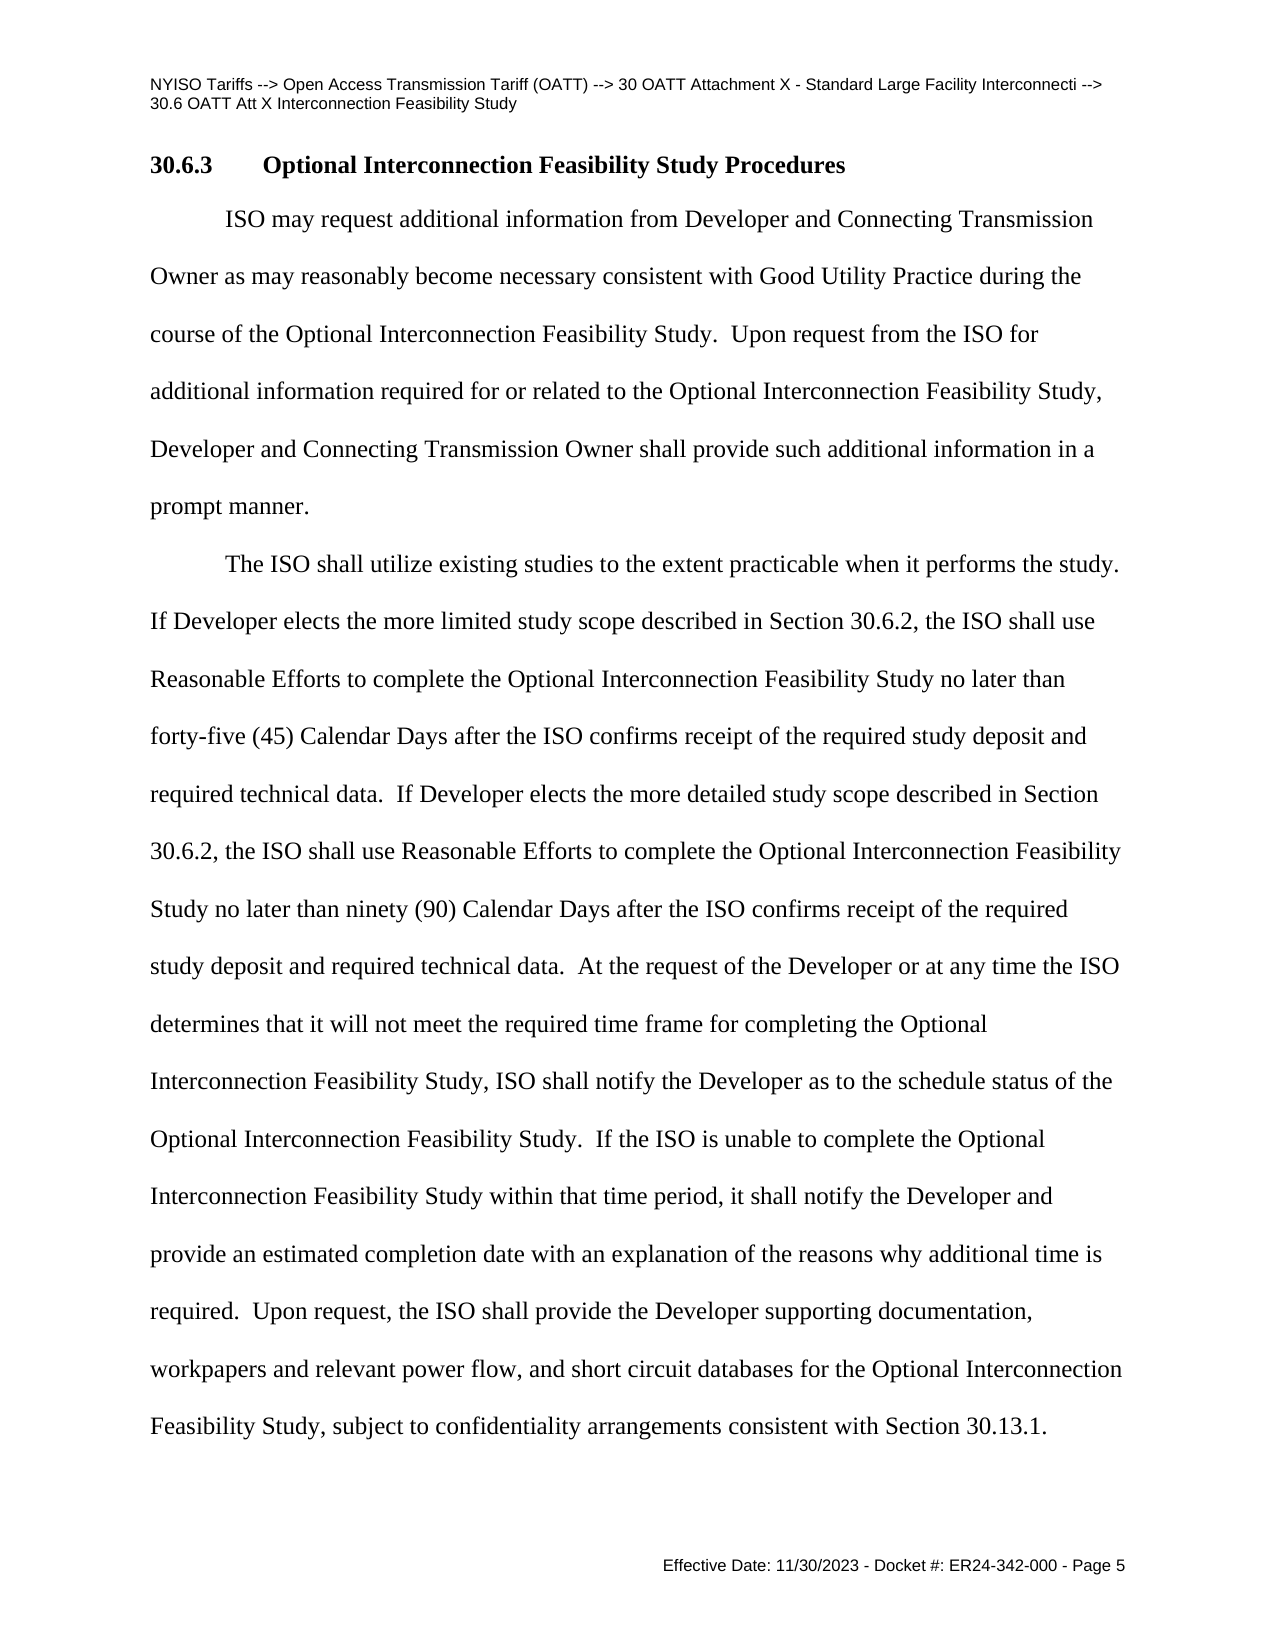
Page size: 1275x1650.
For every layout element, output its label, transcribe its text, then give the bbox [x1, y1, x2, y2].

text ISO may request additional information from Developer and Connecting Transmission Owner as may reasonably become necessary consistent with Good Utility Practice during the course of the Optional Interconnection Feasibility Study. Upon request from the ISO for additional information required for or related to the Optional Interconnection Feasibility Study, Developer and Connecting Transmission Owner shall provide such additional information in a prompt manner. [150, 204, 1125, 520]
subtitle 30.6.3 Optional Interconnection Feasibility Study Procedures [150, 150, 1059, 179]
text The ISO shall utilize existing studies to the extent practicable when it performs the study. If Developer elects the more limited study scope described in Section 30.6.2, the ISO shall use Reasonable Efforts to complete the Optional Interconnection Feasibility Study no later than forty-five (45) Calendar Days after the ISO confirms receipt of the required study deposit and required technical data. If Developer elects the more detailed study scope described in Section 30.6.2, the ISO shall use Reasonable Efforts to complete the Optional Interconnection Feasibility Study no later than ninety (90) Calendar Days after the ISO confirms receipt of the required study deposit and required technical data. At the request of the Developer or at any time the ISO determines that it will not meet the required time frame for completing the Optional Interconnection Feasibility Study, ISO shall notify the Developer as to the schedule status of the Optional Interconnection Feasibility Study. If the ISO is unable to complete the Optional Interconnection Feasibility Study within that time period, it shall notify the Developer and provide an estimated completion date with an explanation of the reasons why additional time is required. Upon request, the ISO shall provide the Developer supporting documentation, workpapers and relevant power flow, and short circuit databases for the Optional Interconnection Feasibility Study, subject to confidentiality arrangements consistent with Section 30.13.1. [150, 549, 1125, 1440]
